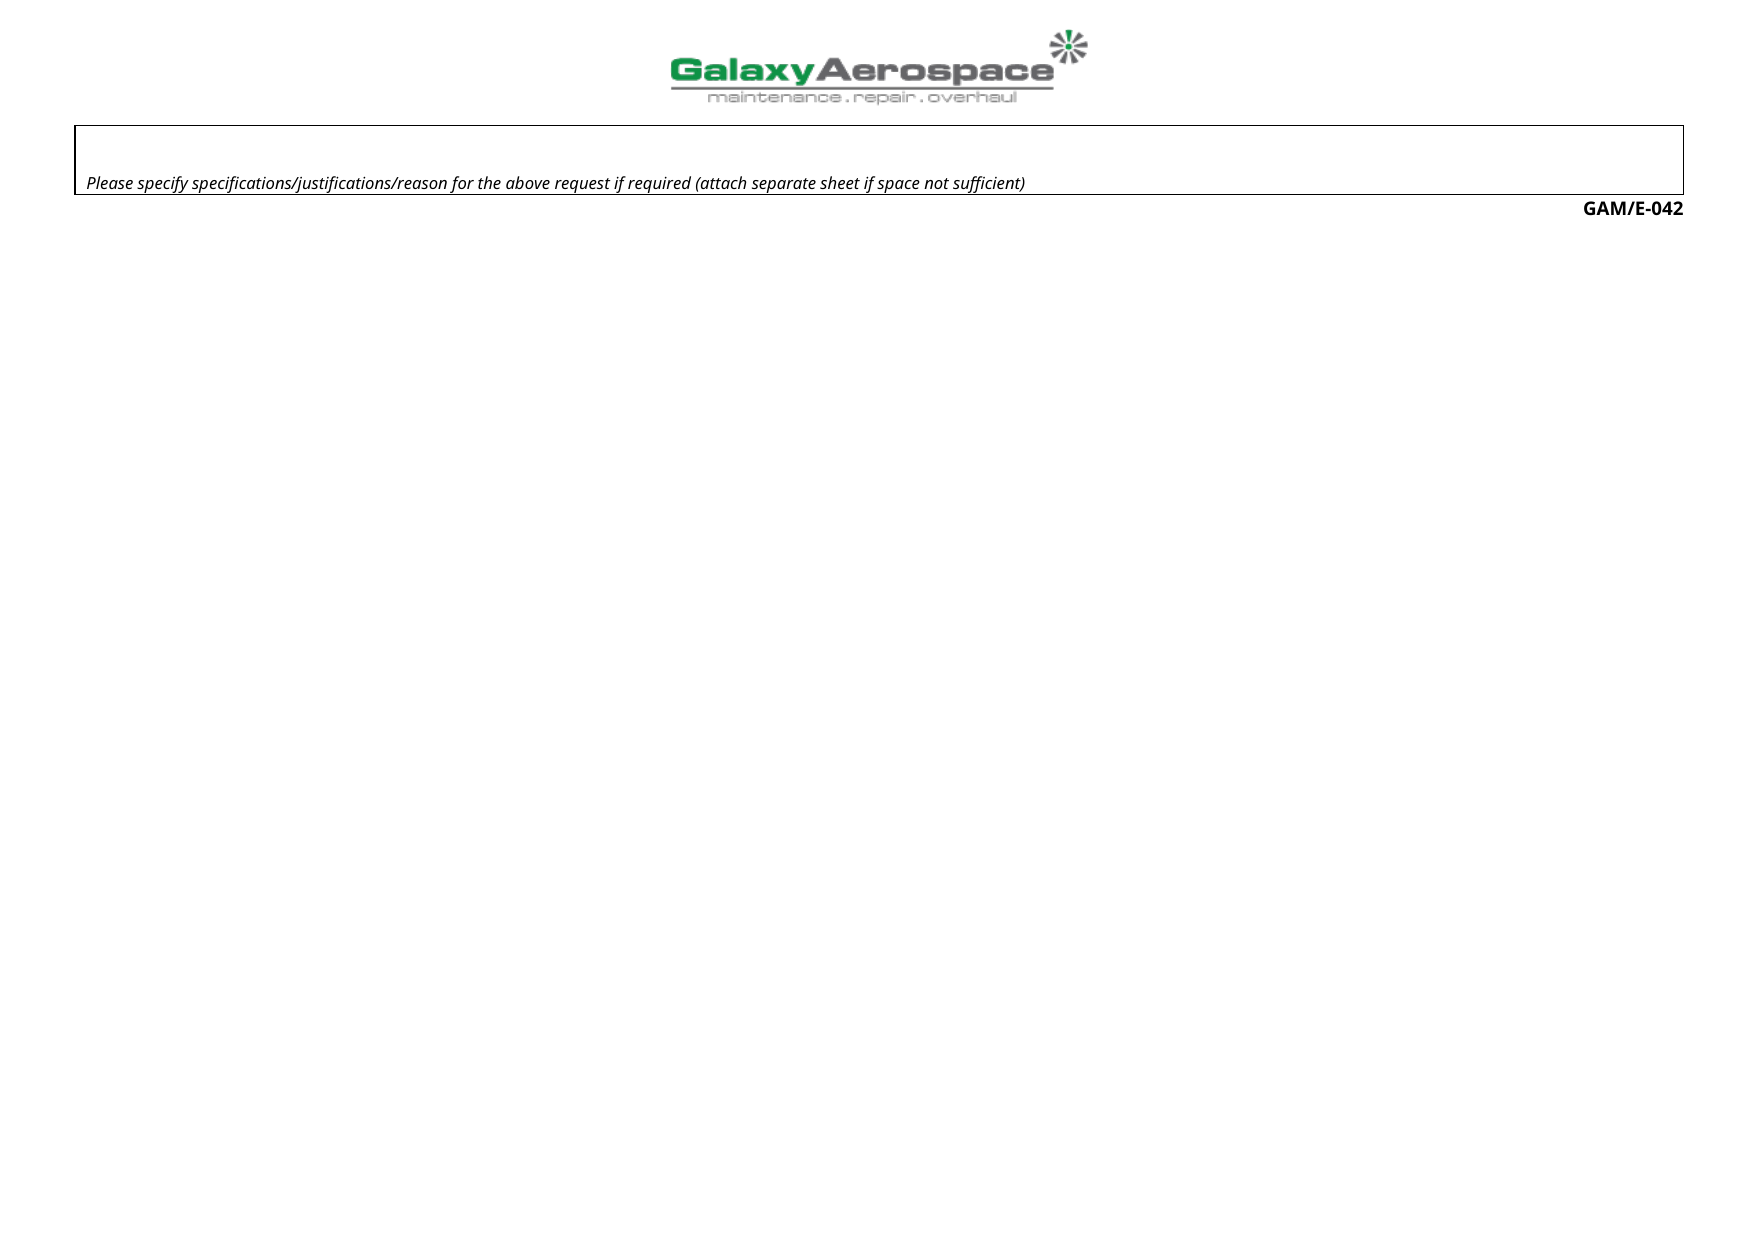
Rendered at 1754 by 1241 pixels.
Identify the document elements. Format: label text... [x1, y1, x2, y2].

picture [670, 29, 1088, 106]
text GAM/E-042 [75, 195, 1683, 221]
